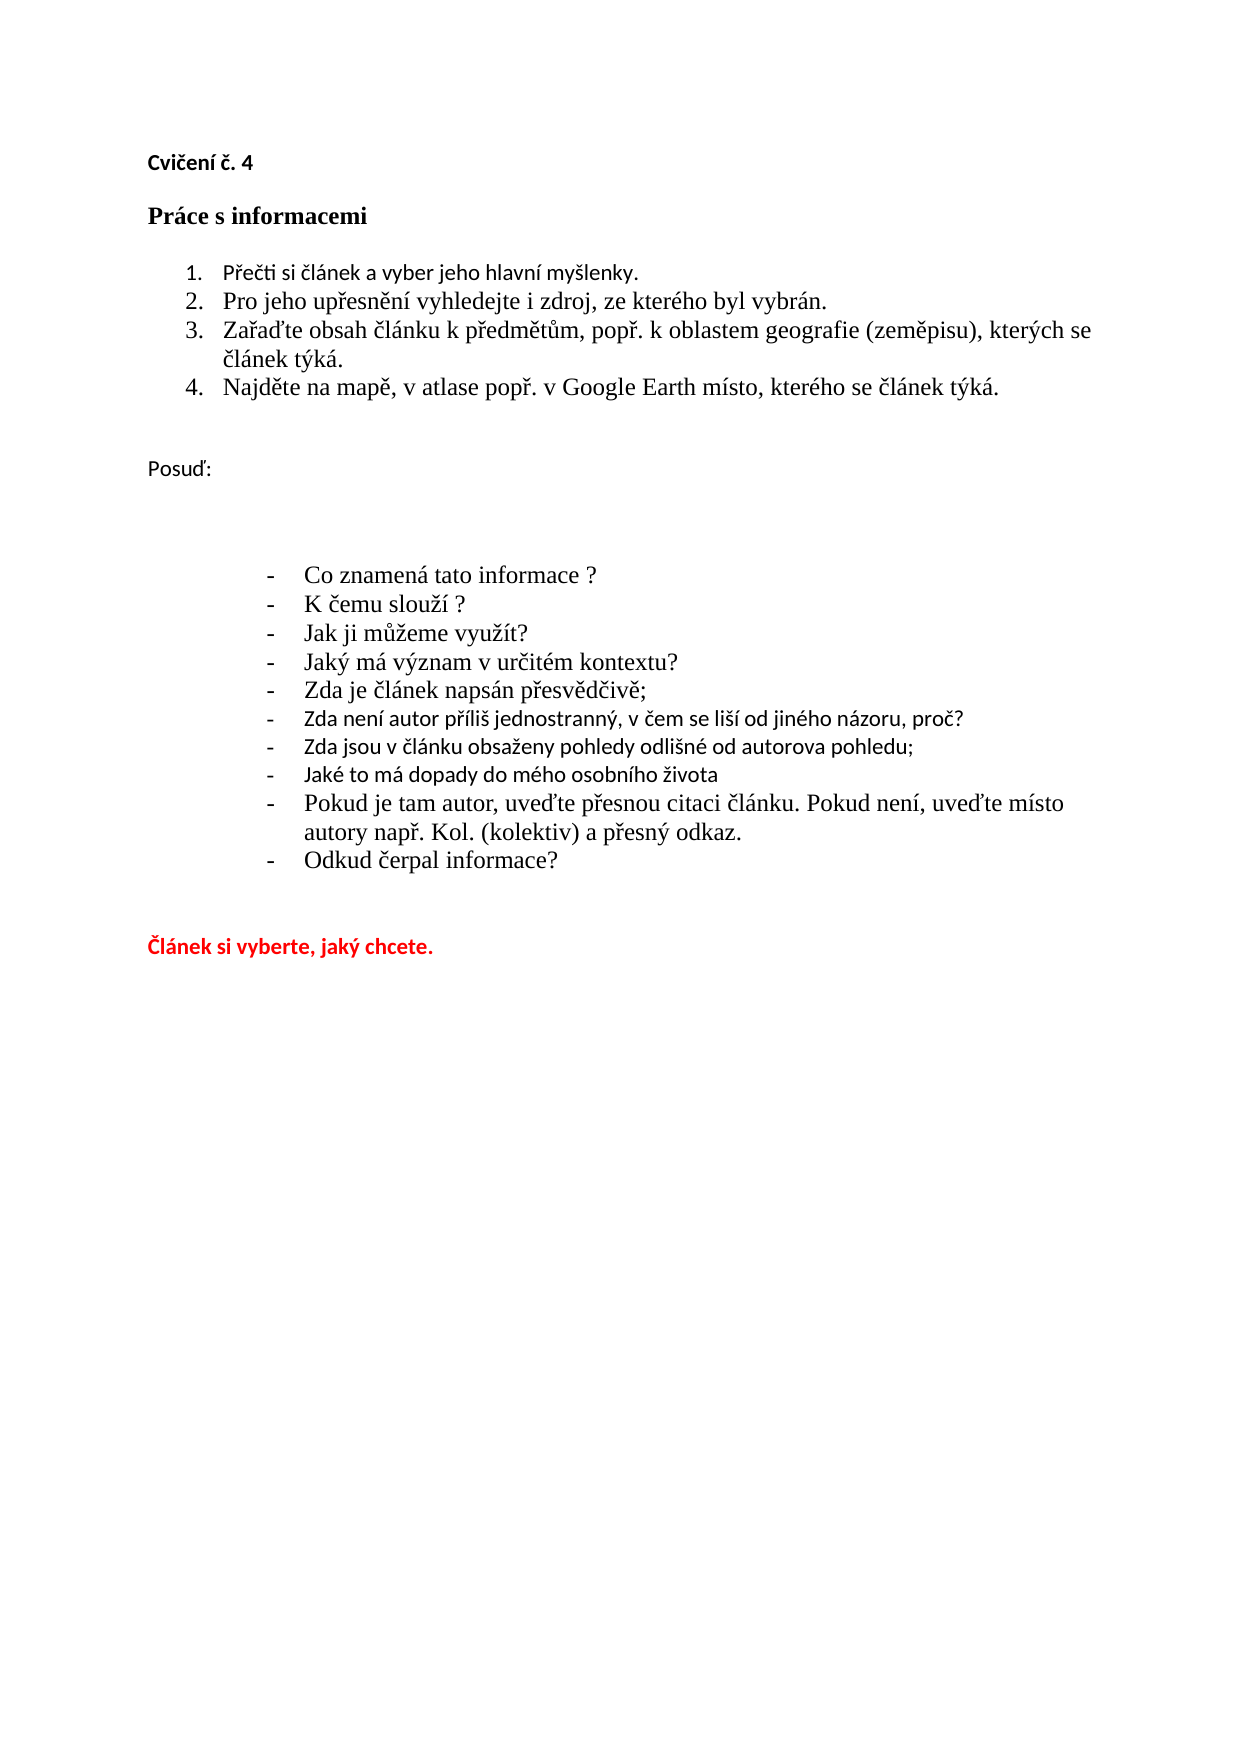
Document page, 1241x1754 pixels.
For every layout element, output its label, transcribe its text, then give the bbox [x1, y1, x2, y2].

subtitle Zařaďte obsah článku k předmětům, popř. k oblastem geografie (zeměpisu), kterých se článek týká. [185, 315, 1092, 372]
list Zda je článek napsán přesvědčivě; [266, 675, 1092, 704]
list Zda jsou v článku obsaženy pohledy odlišné od autorova pohledu; [266, 732, 1092, 760]
list Jaký má význam v určitém kontextu? [266, 647, 1092, 675]
subtitle Najděte na mapě, v atlase popř. v Google Earth místo, kterého se článek týká. [185, 372, 1092, 401]
text Článek si vyberte, jaký chcete. [148, 932, 1092, 960]
list Přečti si článek a vyber jeho hlavní myšlenky. [185, 258, 1092, 286]
list K čemu slouží ? [266, 589, 1092, 618]
list Jak ji můžeme využít? [266, 618, 1092, 647]
text Cvičení č. 4 [148, 148, 1092, 176]
list Zda není autor příliš jednostranný, v čem se liší od jiného názoru, proč? [266, 704, 1092, 732]
list Odkud čerpal informace? [266, 846, 1092, 874]
list Co znamená tato informace ? [266, 560, 1092, 589]
list Jaké to má dopady do mého osobního života [266, 760, 1092, 788]
subtitle Práce s informacemi [148, 201, 1092, 229]
text Posuď: [148, 454, 1092, 482]
subtitle Pro jeho upřesnění vyhledejte i zdroj, ze kterého byl vybrán. [185, 286, 1092, 315]
subtitle Pokud je tam autor, uveďte přesnou citaci článku. Pokud není, uveďte místo autory např. Kol. (kolektiv) a přesný odkaz. [266, 788, 1092, 846]
